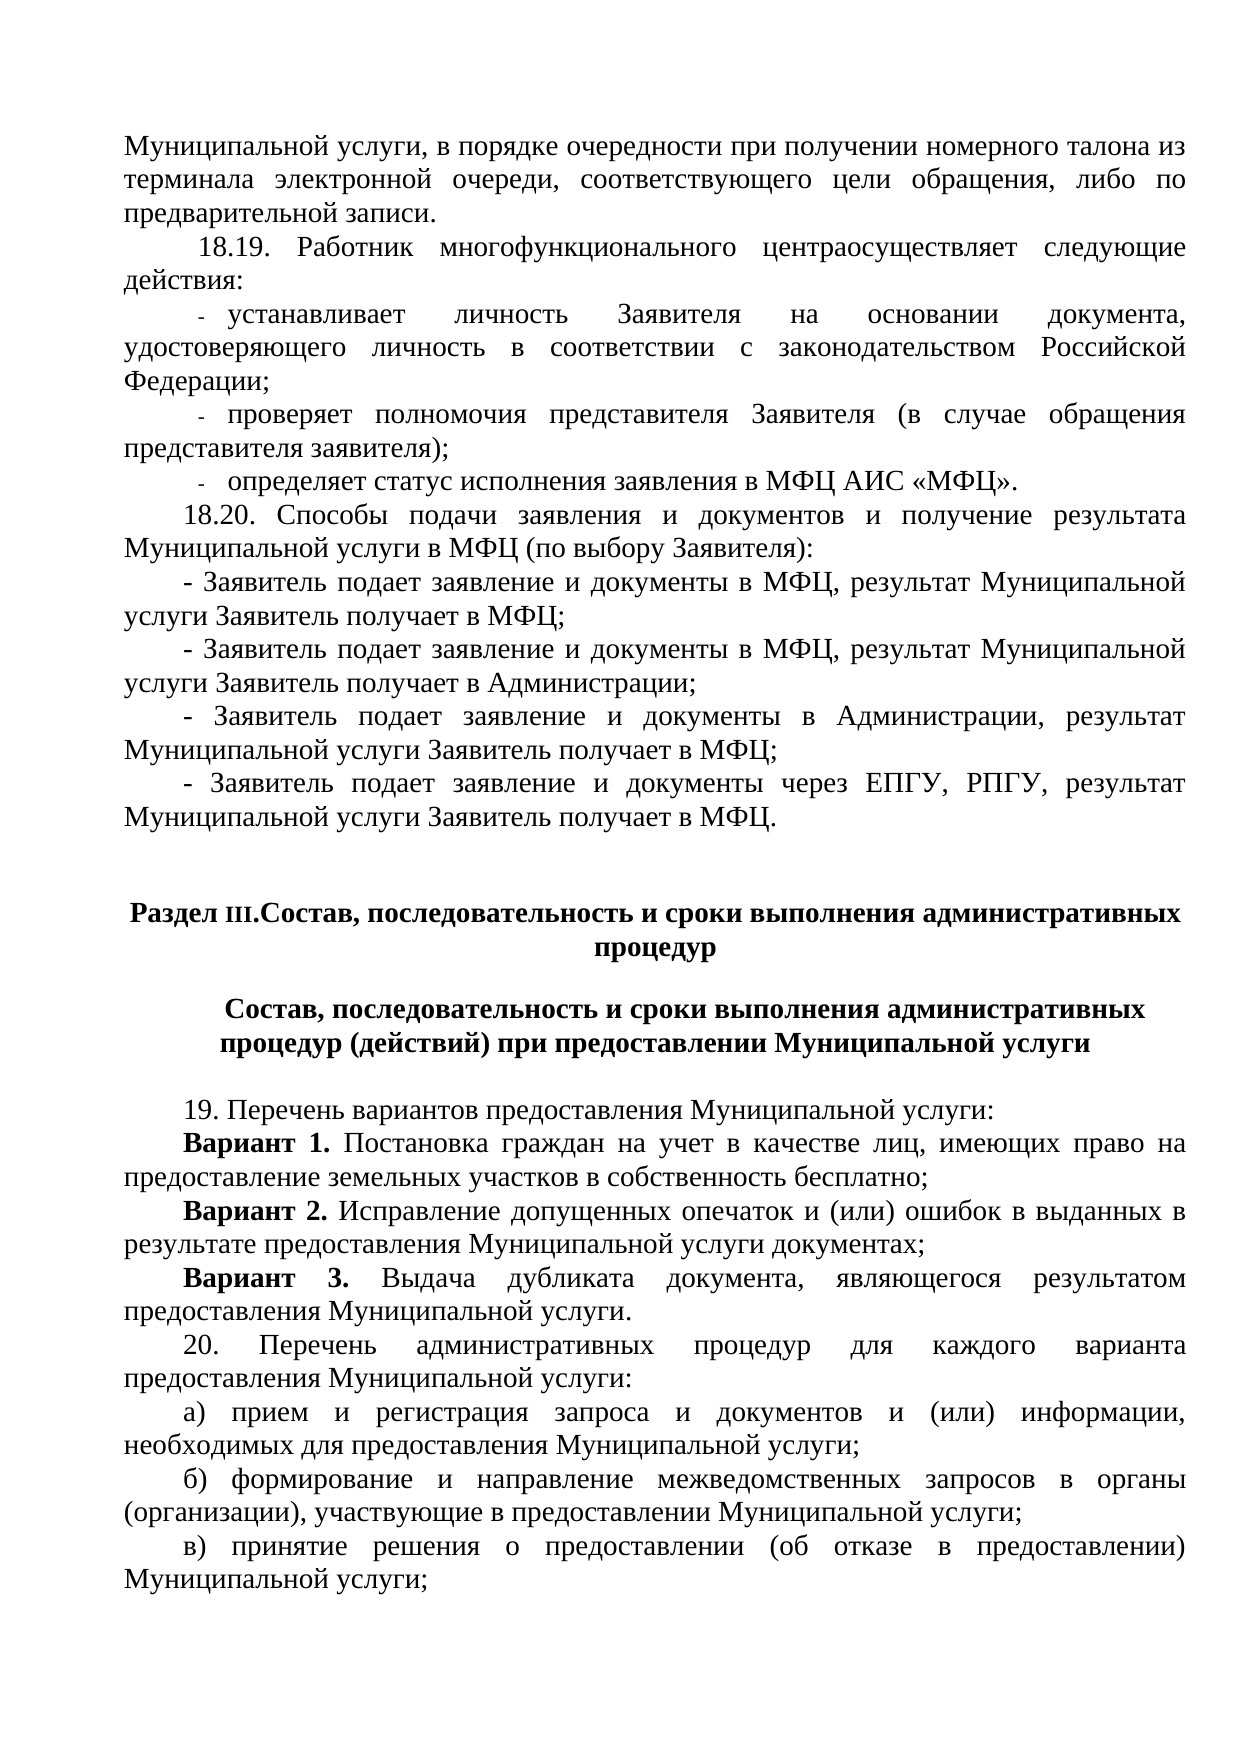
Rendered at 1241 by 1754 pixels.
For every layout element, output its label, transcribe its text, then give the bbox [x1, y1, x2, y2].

text - Заявитель подает заявление и документы через ЕПГУ, РПГУ, результат Муниципальной услуги Заявитель получает в МФЦ. [124, 765, 1187, 832]
text 18.19. Работник многофункционального центраосуществляет следующие действия: [124, 229, 1187, 296]
text Состав, последовательность и сроки выполнения административных процедур (действий) при предоставлении Муниципальной услуги [124, 991, 1187, 1058]
text 20. Перечень административных процедур для каждого варианта предоставления Муниципальной услуги: [124, 1327, 1187, 1394]
text б) формирование и направление межведомственных запросов в органы (организации), участвующие в предоставлении Муниципальной услуги; [124, 1461, 1187, 1528]
text а) прием и регистрация запроса и документов и (или) информации, необходимых для предоставления Муниципальной услуги; [124, 1394, 1187, 1461]
text Раздел iii.Состав, последовательность и сроки выполнения административных процедур [124, 895, 1187, 962]
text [124, 128, 1187, 229]
list определяет статус исполнения заявления в МФЦ АИС «МФЦ». [124, 463, 1187, 497]
list проверяет полномочия представителя Заявителя (в случае обращения представителя заявителя); [124, 396, 1187, 463]
text - Заявитель подает заявление и документы в Администрации, результат Муниципальной услуги Заявитель получает в МФЦ; [124, 698, 1187, 765]
text Вариант 2. Исправление допущенных опечаток и (или) ошибок в выданных в результате предоставления Муниципальной услуги документах; [124, 1193, 1187, 1260]
text - Заявитель подает заявление и документы в МФЦ, результат Муниципальной услуги Заявитель получает в Администрации; [124, 631, 1187, 698]
text в) принятие решения о предоставлении (об отказе в предоставлении) Муниципальной услуги; [124, 1528, 1187, 1595]
text Вариант 3. Выдача дубликата документа, являющегося результатом предоставления Муниципальной услуги. [124, 1260, 1187, 1327]
text - Заявитель подает заявление и документы в МФЦ, результат Муниципальной услуги Заявитель получает в МФЦ; [124, 564, 1187, 631]
text 18.20. Способы подачи заявления и документов и получение результата Муниципальной услуги в МФЦ (по выбору Заявителя): [124, 497, 1187, 564]
list устанавливает личность Заявителя на основании документа, удостоверяющего личность в соответствии с законодательством Российской Федерации; [124, 296, 1187, 396]
text 19. Перечень вариантов предоставления Муниципальной услуги: [124, 1092, 1187, 1126]
text Вариант 1. Постановка граждан на учет в качестве лиц, имеющих право на предоставление земельных участков в собственность бесплатно; [124, 1126, 1187, 1193]
